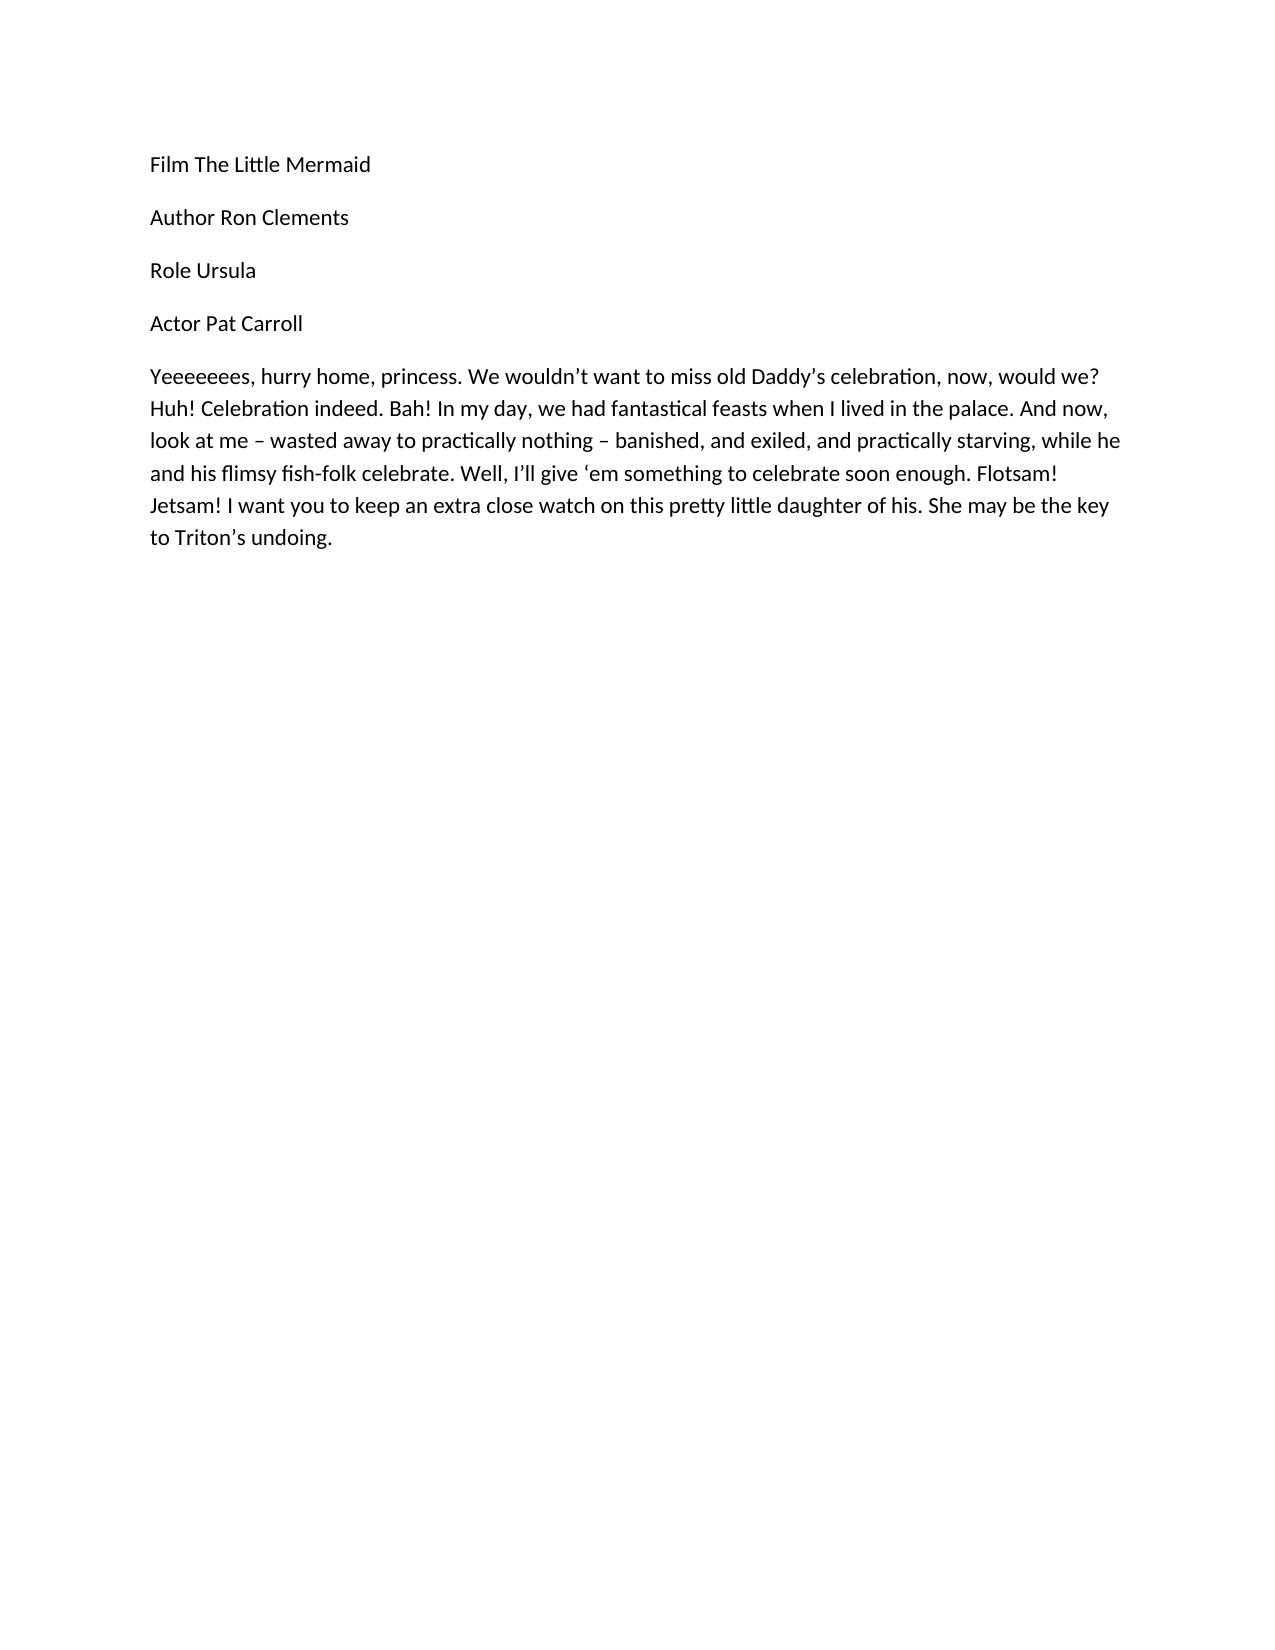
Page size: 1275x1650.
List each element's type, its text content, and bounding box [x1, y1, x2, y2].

text Yeeeeeees, hurry home, princess. We wouldn’t want to miss old Daddy’s celebration, now, would we? Huh! Celebration indeed. Bah! In my day, we had fantastical feasts when I lived in the palace. And now, look at me – wasted away to practically nothing – banished, and exiled, and practically starving, while he and his flimsy fish-folk celebrate. Well, I’ll give ‘em something to celebrate soon enough. Flotsam! Jetsam! I want you to keep an extra close watch on this pretty little daughter of his. She may be the key to Triton’s undoing. [150, 362, 1125, 551]
text Author Ron Clements [150, 203, 1125, 231]
text Actor Pat Carroll [150, 309, 1125, 337]
text Role Ursula [150, 256, 1125, 284]
text Film The Little Mermaid [150, 150, 1125, 178]
